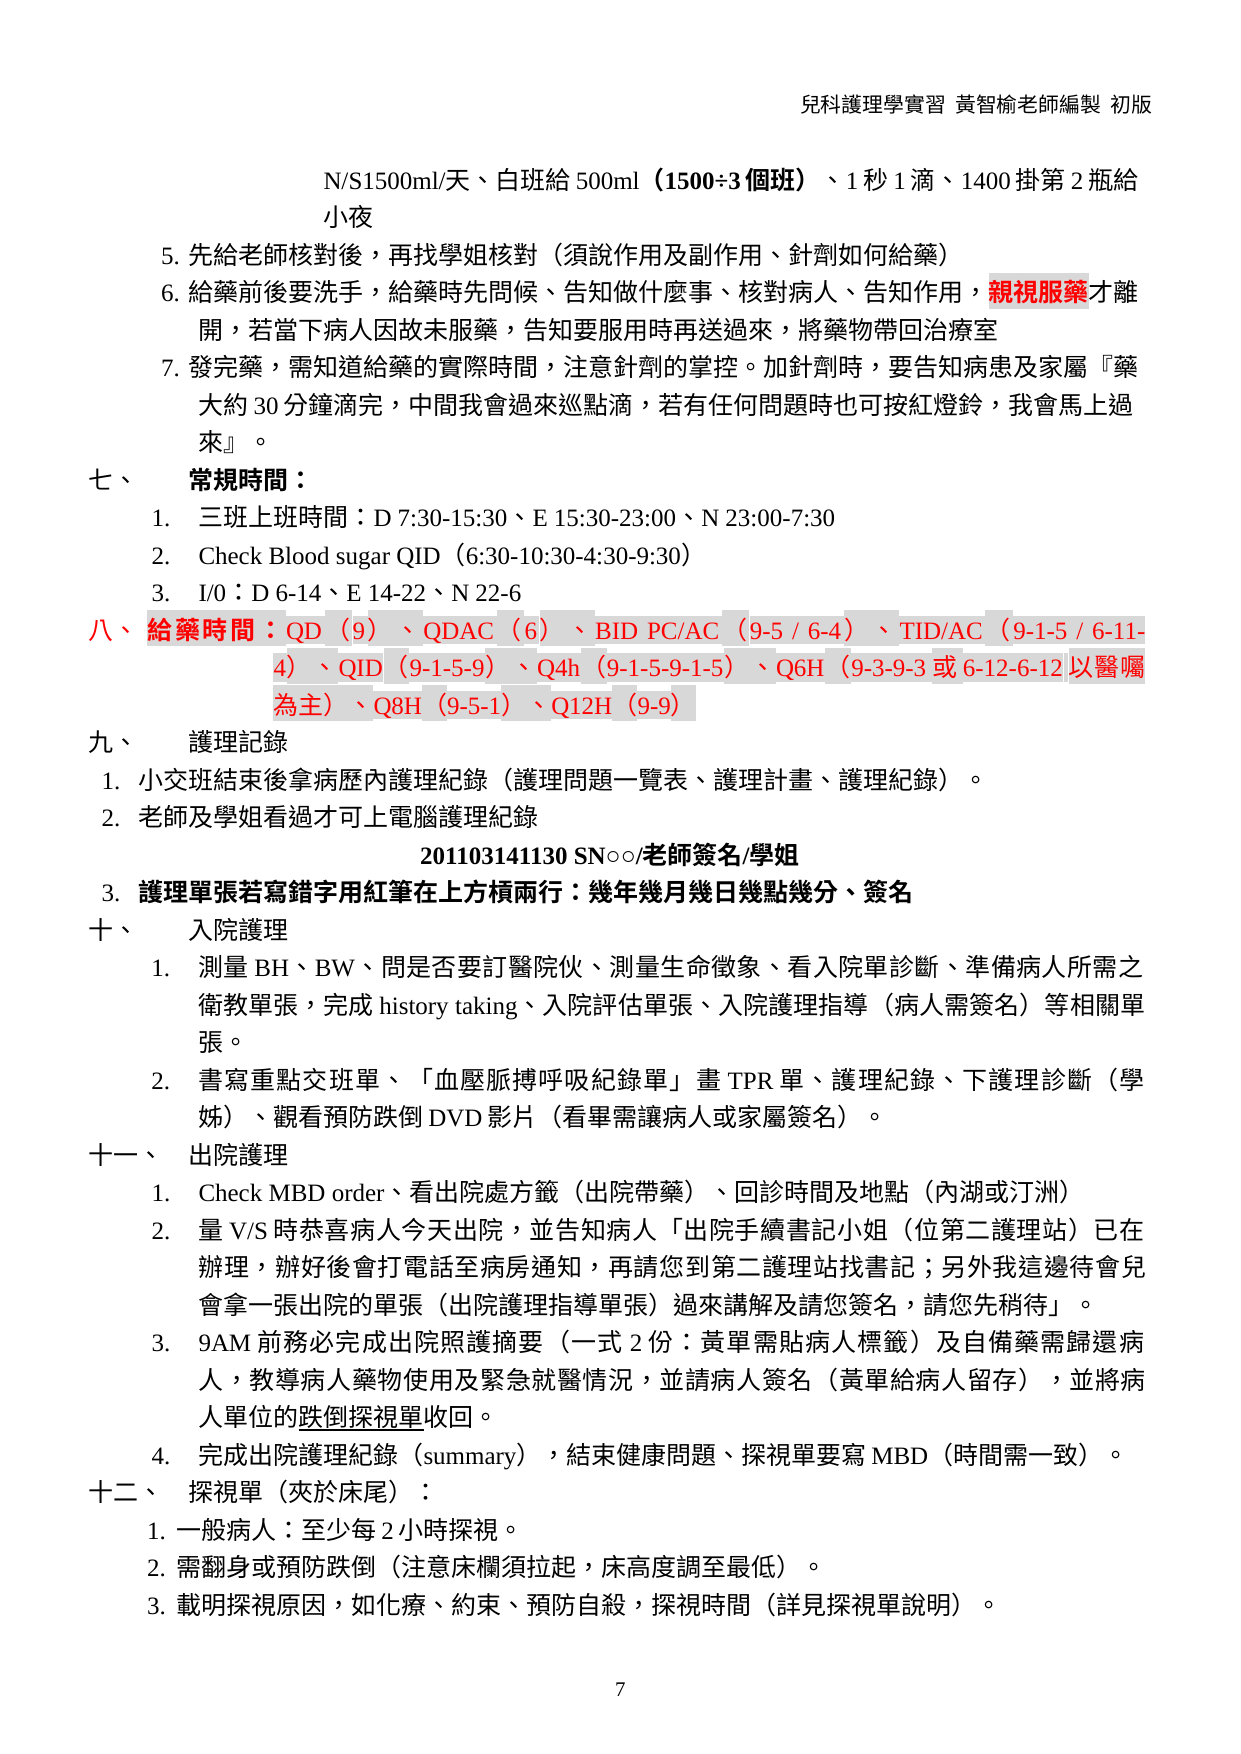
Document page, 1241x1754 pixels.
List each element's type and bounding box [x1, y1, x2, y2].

table_cell [86, 156, 1149, 1622]
